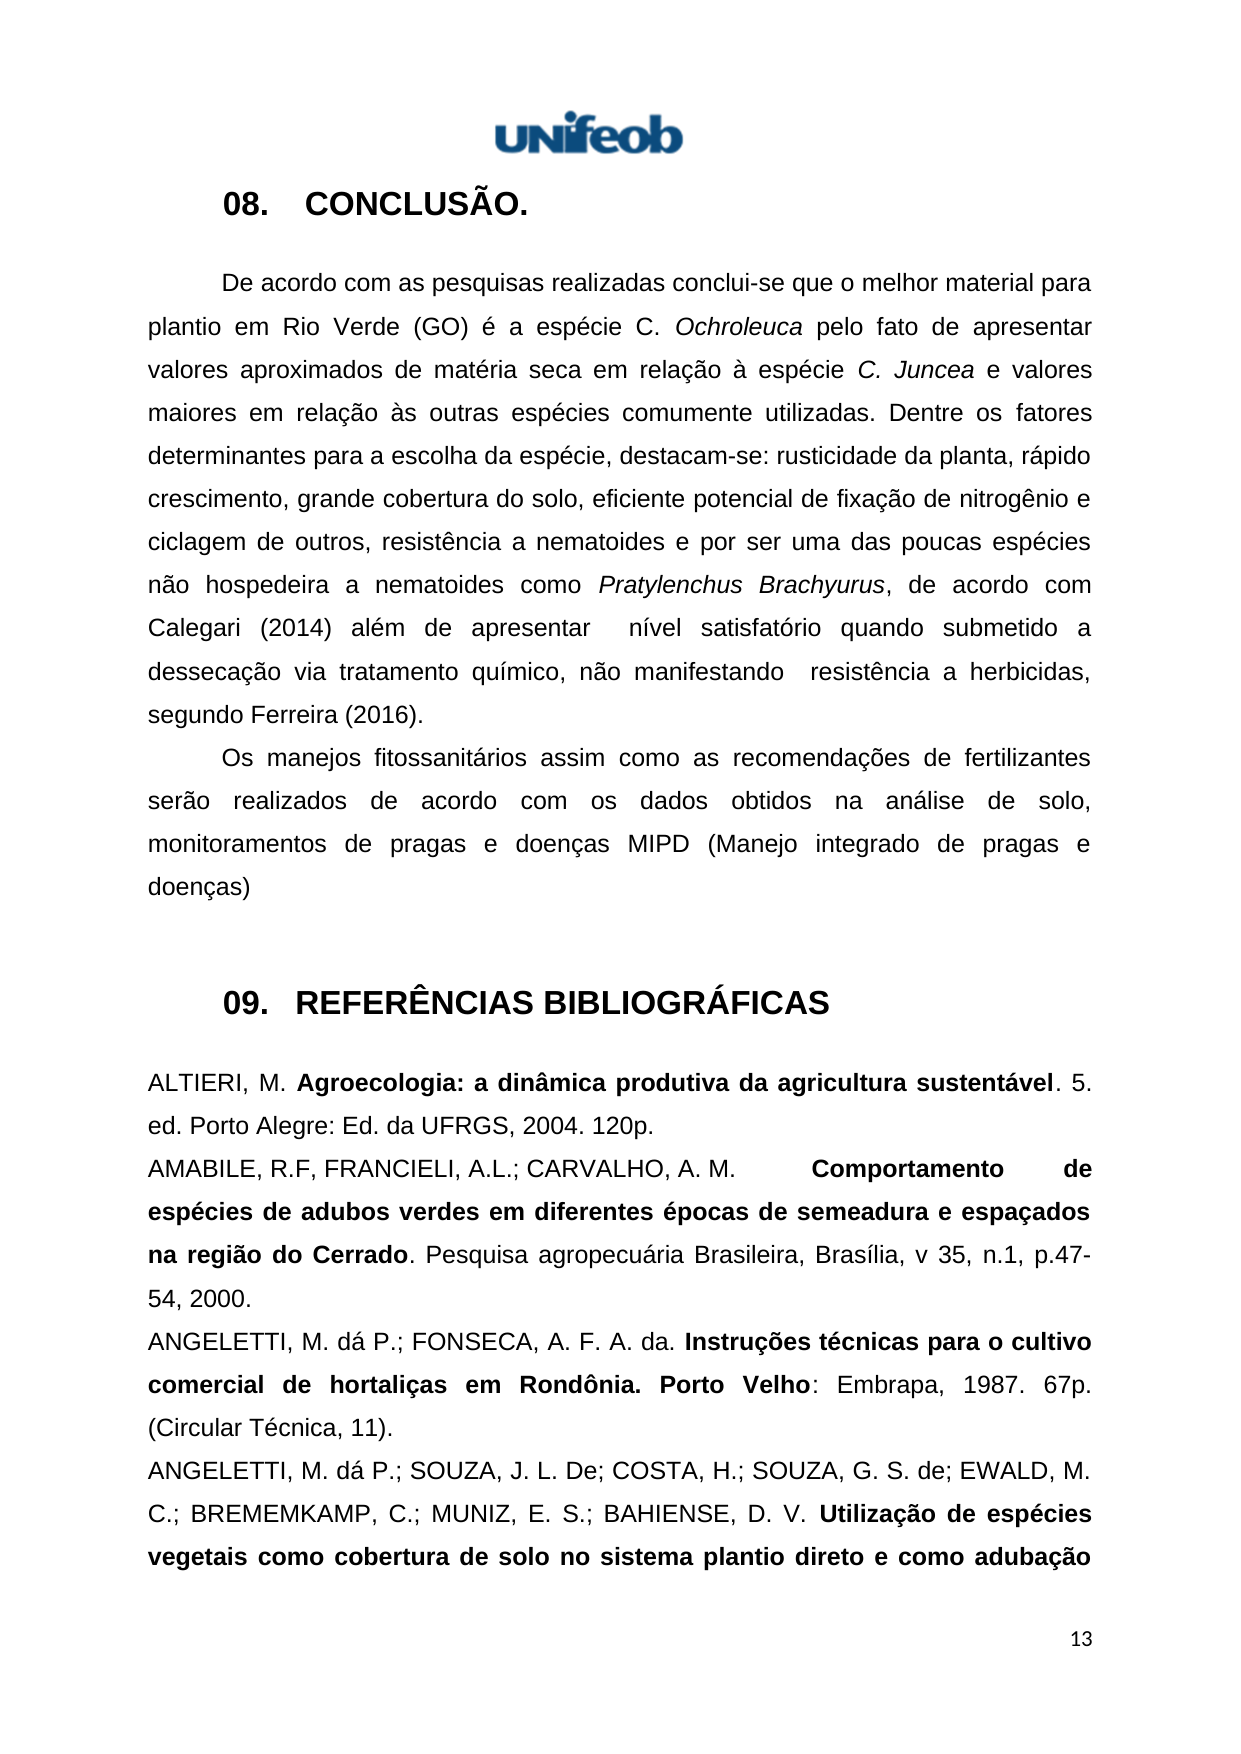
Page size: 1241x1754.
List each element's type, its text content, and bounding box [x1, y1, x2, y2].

text Os manejos fitossanitários assim como as recomendações de fertilizantes serão realizados de acordo com os dados obtidos na análise de solo, monitoramentos de pragas e doenças MIPD (Manejo integrado de pragas e doenças) [148, 743, 1092, 901]
text De acordo com as pesquisas realizadas conclui-se que o melhor material para plantio em Rio Verde (GO) é a espécie C. Ochroleuca pelo fato de apresentar valores aproximados de matéria seca em relação à espécie C. Juncea e valores maiores em relação às outras espécies comumente utilizadas. Dentre os fatores determinantes para a escolha da espécie, destacam-se: rusticidade da planta, rápido crescimento, grande cobertura do solo, eficiente potencial de fixação de nitrogênio e ciclagem de outros, resistência a nematoides e por ser uma das poucas espécies não hospedeira a nematoides como Pratylenchus Brachyurus, de acordo com Calegari (2014) além de apresentar nível satisfatório quando submetido a dessecação via tratamento químico, não manifestando resistência a herbicidas, segundo Ferreira (2016). [148, 268, 1092, 728]
text CONCLUSÃO. [223, 184, 1092, 222]
text ALTIERI, M. Agroecologia: a dinâmica produtiva da agricultura sustentável. 5. ed. Porto Alegre: Ed. da UFRGS, 2004. 120p. [148, 1068, 1092, 1140]
text REFERÊNCIAS BIBLIOGRÁFICAS [223, 983, 1092, 1022]
text ANGELETTI, M. dá P.; FONSECA, A. F. A. da. Instruções técnicas para o cultivo comercial de hortaliças em Rondônia. Porto Velho: Embrapa, 1987. 67p. (Circular Técnica, 11). [148, 1327, 1092, 1442]
picture [457, 73, 725, 184]
text AMABILE, R.F, FRANCIELI, A.L.; CARVALHO, A. M. Comportamento de espécies de adubos verdes em diferentes épocas de semeadura e espaçados na região do Cerrado. Pesquisa agropecuária Brasileira, Brasília, v 35, n.1, p.47-54, 2000. [148, 1154, 1092, 1312]
